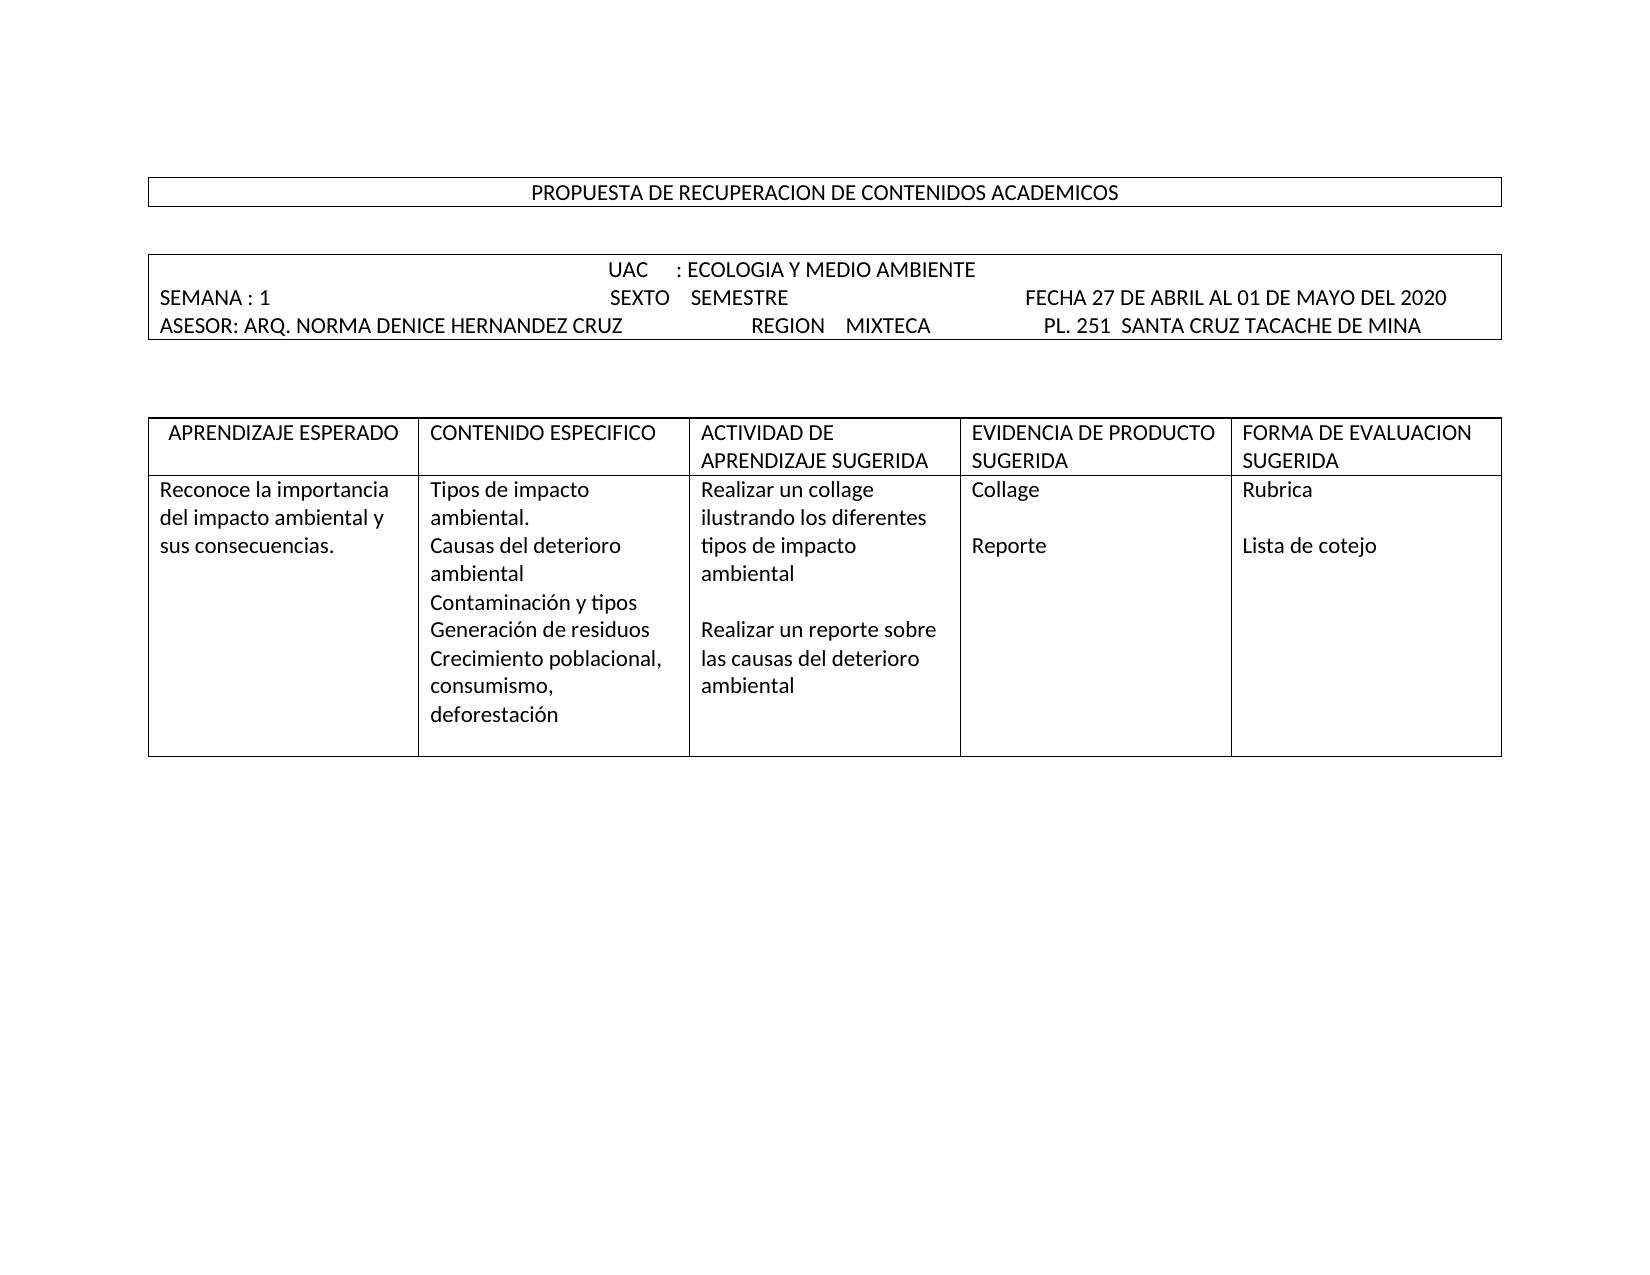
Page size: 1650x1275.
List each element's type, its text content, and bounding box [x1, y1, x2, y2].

table_cell Tipos de impacto ambiental. Causas del deterioro ambiental Contaminación y tipos Generación de residuos Crecimiento poblacional, consumismo, deforestación [419, 476, 689, 756]
table_header APRENDIZAJE ESPERADO [149, 419, 418, 474]
table_cell Rubrica Lista de cotejo [1232, 476, 1501, 756]
table_cell Collage Reporte [961, 476, 1231, 756]
table_header CONTENIDO ESPECIFICO [419, 419, 689, 474]
table_header PROPUESTA DE RECUPERACION DE CONTENIDOS ACADEMICOS [149, 178, 1501, 206]
table_cell Realizar un collage ilustrando los diferentes tipos de impacto ambiental Realizar un reporte sobre las causas del deterioro ambiental [690, 476, 960, 756]
table_header FORMA DE EVALUACION SUGERIDA [1232, 419, 1501, 474]
table_header EVIDENCIA DE PRODUCTO SUGERIDA [961, 419, 1231, 474]
table_header ACTIVIDAD DE APRENDIZAJE SUGERIDA [690, 419, 960, 474]
table_cell Reconoce la importancia del impacto ambiental y sus consecuencias. [149, 476, 418, 756]
table_header UAC : ECOLOGIA Y MEDIO AMBIENTE SEMANA : 1 SEXTO SEMESTRE FECHA 27 DE ABRIL AL 01 DE MAYO DEL 2020 ASESOR: ARQ. NORMA DENICE HERNANDEZ CRUZ REGION MIXTECA PL. 251 SANTA CRUZ TACACHE DE MINA [149, 255, 1501, 339]
